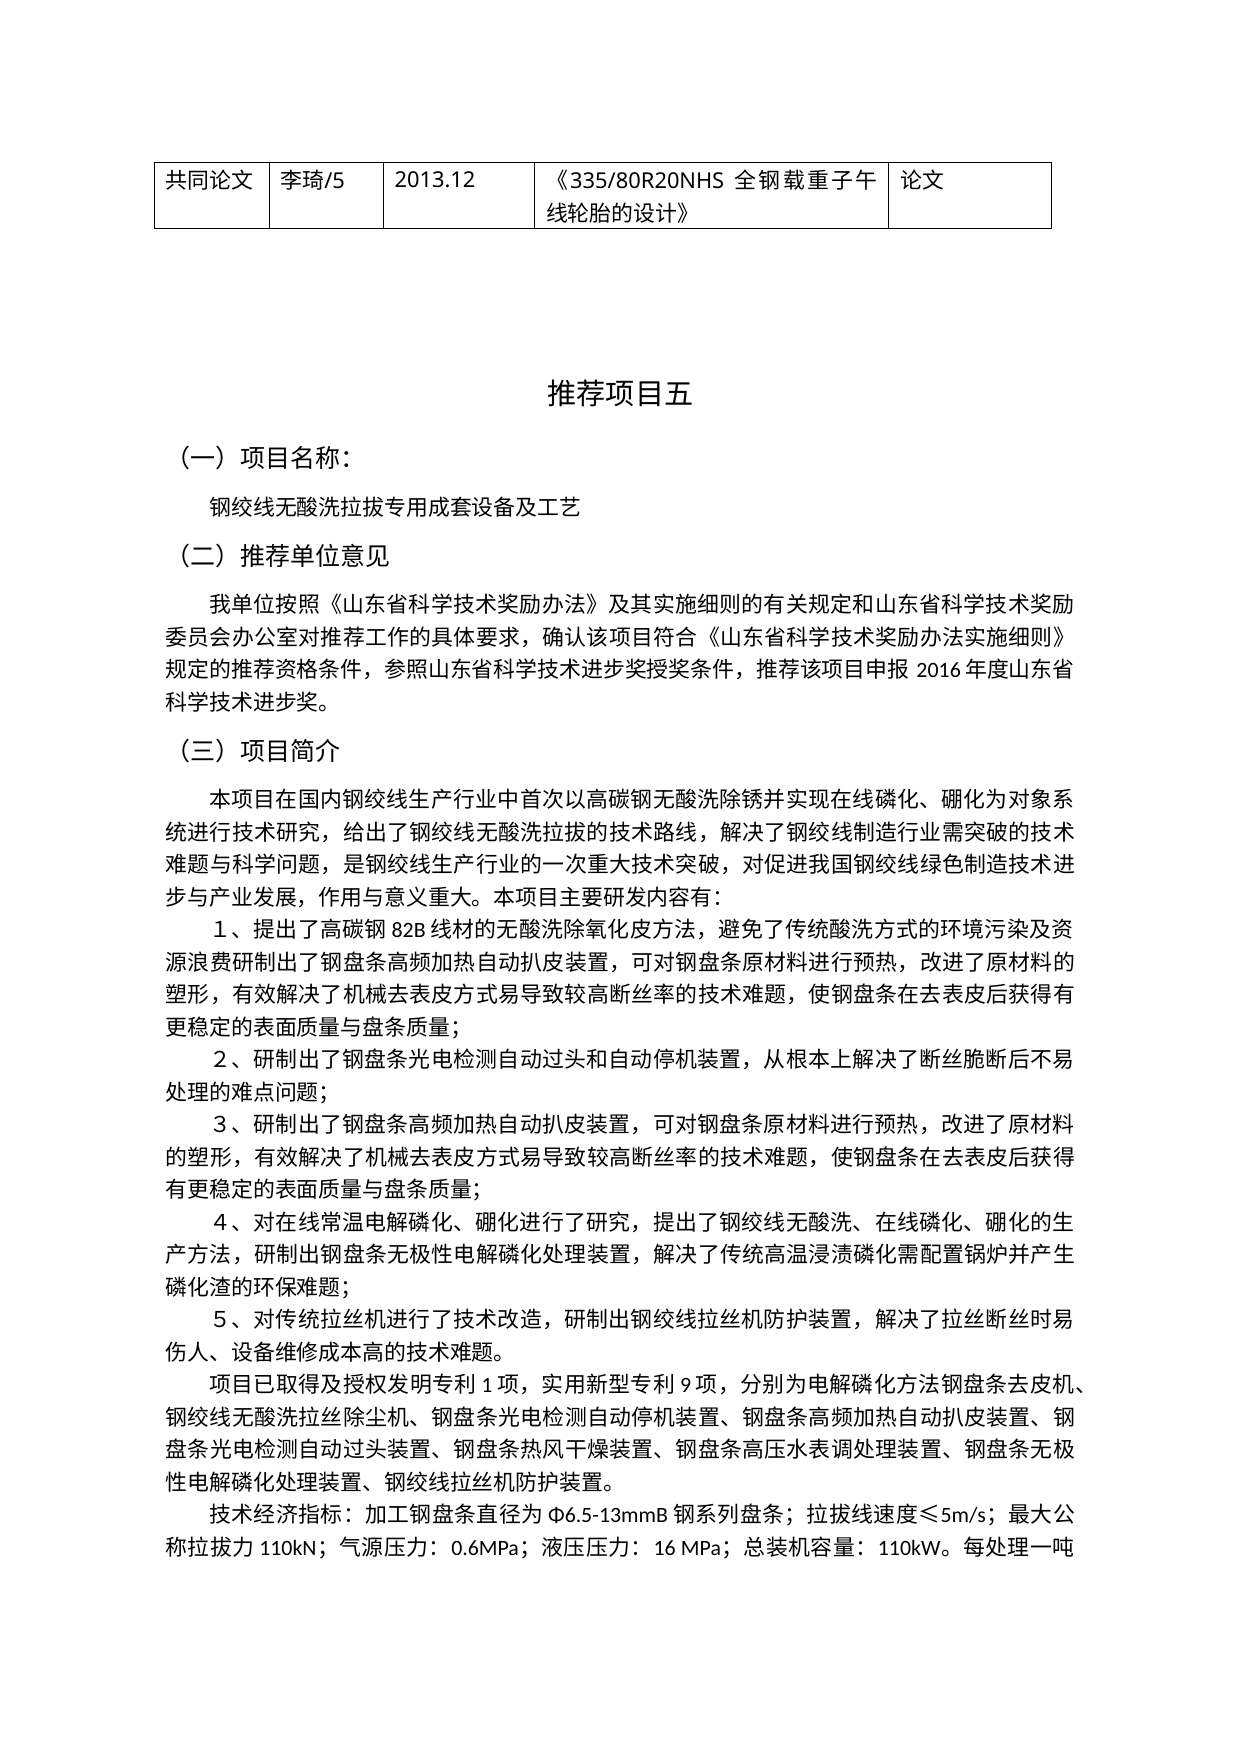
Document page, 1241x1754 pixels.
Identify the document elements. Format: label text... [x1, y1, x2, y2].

text ４、对在线常温电解磷化、硼化进行了研究，提出了钢绞线无酸洗、在线磷化、硼化的生产方法，研制出钢盘条无极性电解磷化处理装置，解决了传统高温浸渍磷化需配置锅炉并产生磷化渣的环保难题； [165, 1204, 1075, 1302]
table_cell 论文 [889, 163, 1051, 228]
text ２、研制出了钢盘条光电检测自动过头和自动停机装置，从根本上解决了断丝脆断后不易处理的难点问题； [165, 1042, 1075, 1107]
text （一）项目名称： [165, 424, 1075, 489]
text 推荐项目五 [165, 359, 1075, 424]
text 钢绞线无酸洗拉拔专用成套设备及工艺 [165, 489, 1075, 522]
text ３、研制出了钢盘条高频加热自动扒皮装置，可对钢盘条原材料进行预热，改进了原材料的塑形，有效解决了机械去表皮方式易导致较高断丝率的技术难题，使钢盘条在去表皮后获得有更稳定的表面质量与盘条质量； [165, 1107, 1075, 1204]
table_cell 李琦/5 [270, 163, 383, 228]
table_cell 《335/80R20NHS 全钢载重子午线轮胎的设计》 [535, 163, 888, 228]
table_cell 2013.12 [384, 163, 534, 228]
text 我单位按照《山东省科学技术奖励办法》及其实施细则的有关规定和山东省科学技术奖励委员会办公室对推荐工作的具体要求，确认该项目符合《山东省科学技术奖励办法实施细则》规定的推荐资格条件，参照山东省科学技术进步奖授奖条件，推荐该项目申报2016年度山东省科学技术进步奖。 [165, 587, 1075, 717]
text 项目已取得及授权发明专利1项，实用新型专利9项，分别为电解磷化方法钢盘条去皮机、钢绞线无酸洗拉丝除尘机、钢盘条光电检测自动停机装置、钢盘条高频加热自动扒皮装置、钢盘条光电检测自动过头装置、钢盘条热风干燥装置、钢盘条高压水表调处理装置、钢盘条无极性电解磷化处理装置、钢绞线拉丝机防护装置。 [165, 1367, 1075, 1497]
text （三）项目简介 [165, 717, 1075, 782]
text （二）推荐单位意见 [165, 522, 1075, 587]
table_cell 共同论文 [155, 163, 269, 228]
text ５、对传统拉丝机进行了技术改造，研制出钢绞线拉丝机防护装置，解决了拉丝断丝时易伤人、设备维修成本高的技术难题。 [165, 1302, 1075, 1367]
text 本项目在国内钢绞线生产行业中首次以高碳钢无酸洗除锈并实现在线磷化、硼化为对象系统进行技术研究，给出了钢绞线无酸洗拉拔的技术路线，解决了钢绞线制造行业需突破的技术难题与科学问题，是钢绞线生产行业的一次重大技术突破，对促进我国钢绞线绿色制造技术进步与产业发展，作用与意义重大。本项目主要研发内容有： [165, 782, 1075, 912]
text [165, 1497, 1075, 1562]
text １、提出了高碳钢82B线材的无酸洗除氧化皮方法，避免了传统酸洗方式的环境污染及资源浪费研制出了钢盘条高频加热自动扒皮装置，可对钢盘条原材料进行预热，改进了原材料的塑形，有效解决了机械去表皮方式易导致较高断丝率的技术难题，使钢盘条在去表皮后获得有更稳定的表面质量与盘条质量； [165, 912, 1075, 1042]
